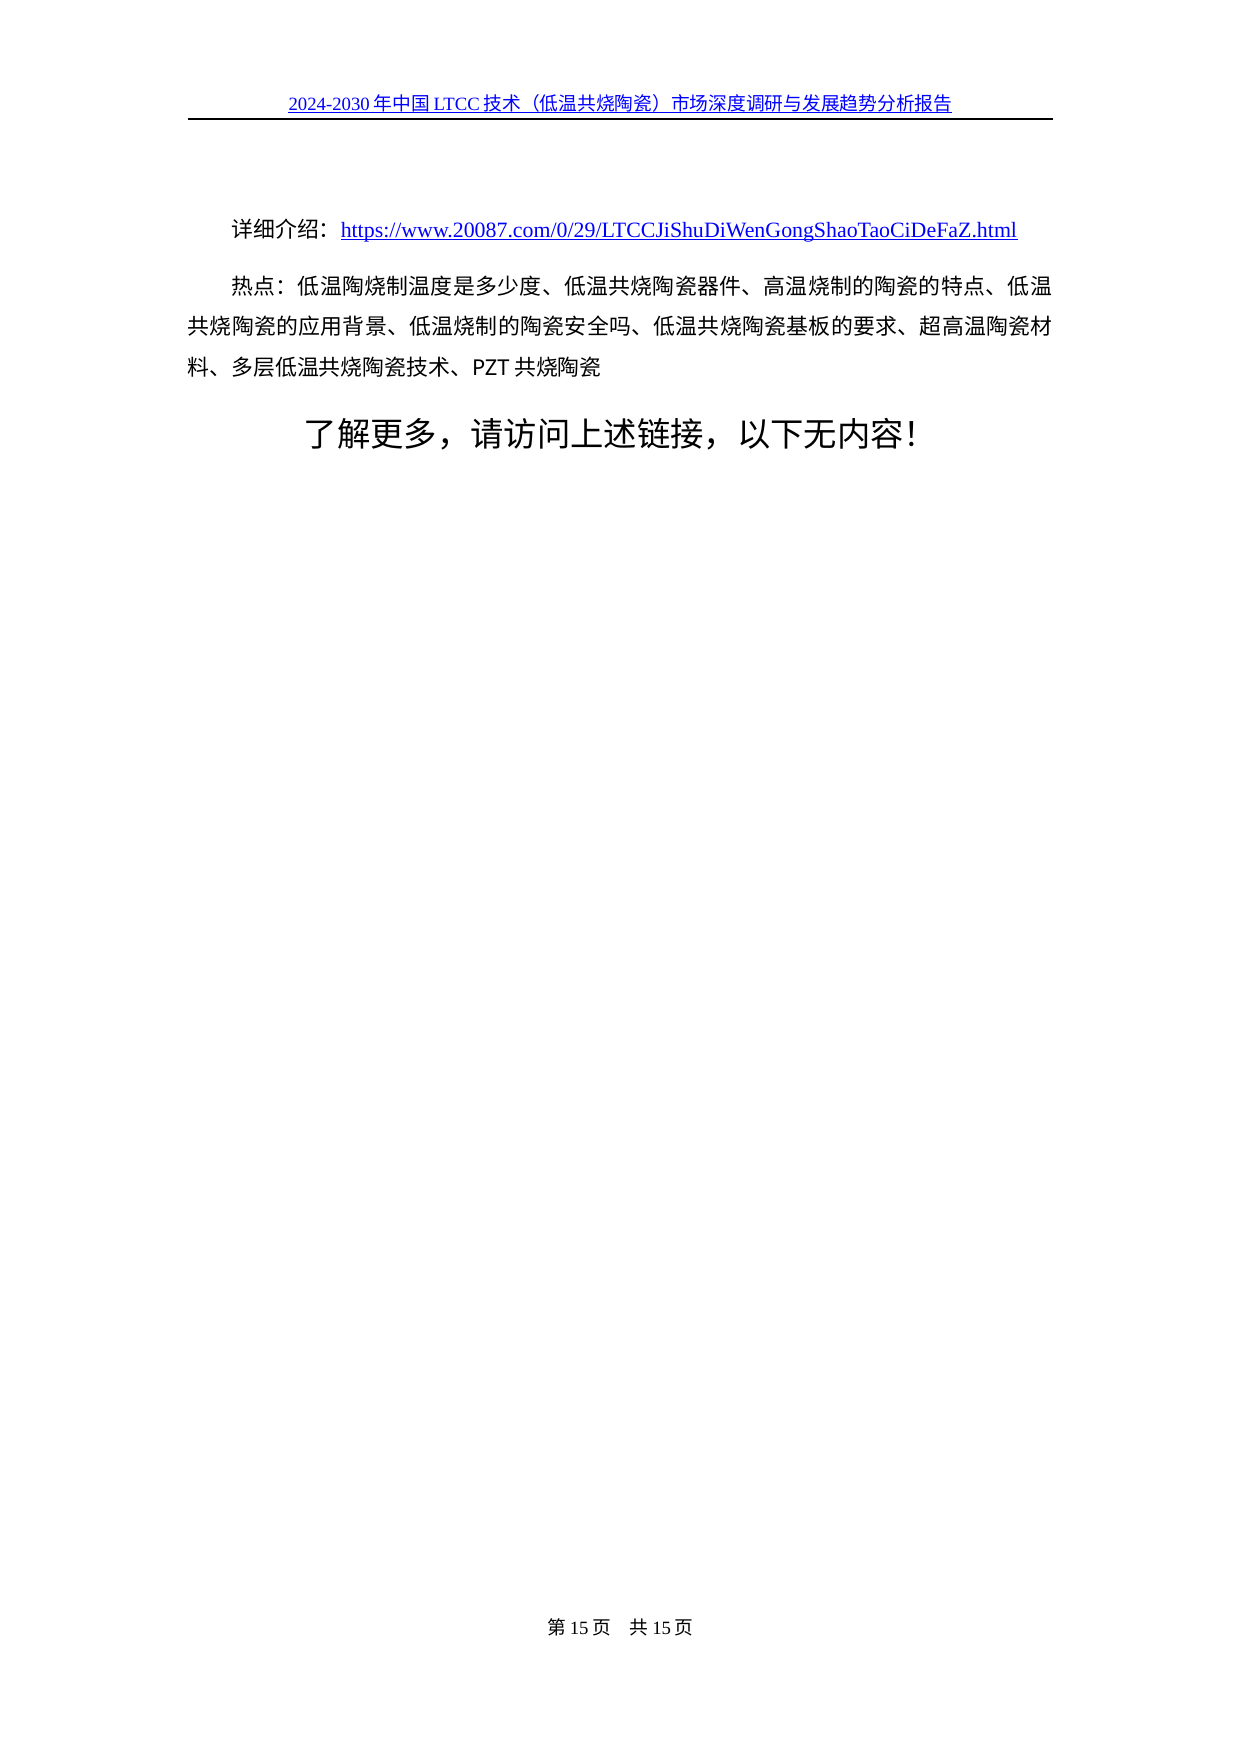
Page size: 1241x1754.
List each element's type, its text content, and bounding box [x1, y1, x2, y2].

text 详细介绍：https://www.20087.com/0/29/LTCCJiShuDiWenGongShaoTaoCiDeFaZ.html [187, 212, 1053, 244]
text 热点：低温陶烧制温度是多少度、低温共烧陶瓷器件、高温烧制的陶瓷的特点、低温共烧陶瓷的应用背景、低温烧制的陶瓷安全吗、低温共烧陶瓷基板的要求、超高温陶瓷材料、多层低温共烧陶瓷技术、PZT共烧陶瓷 [187, 268, 1053, 382]
title 了解更多，请访问上述链接，以下无内容！ [187, 399, 1053, 464]
